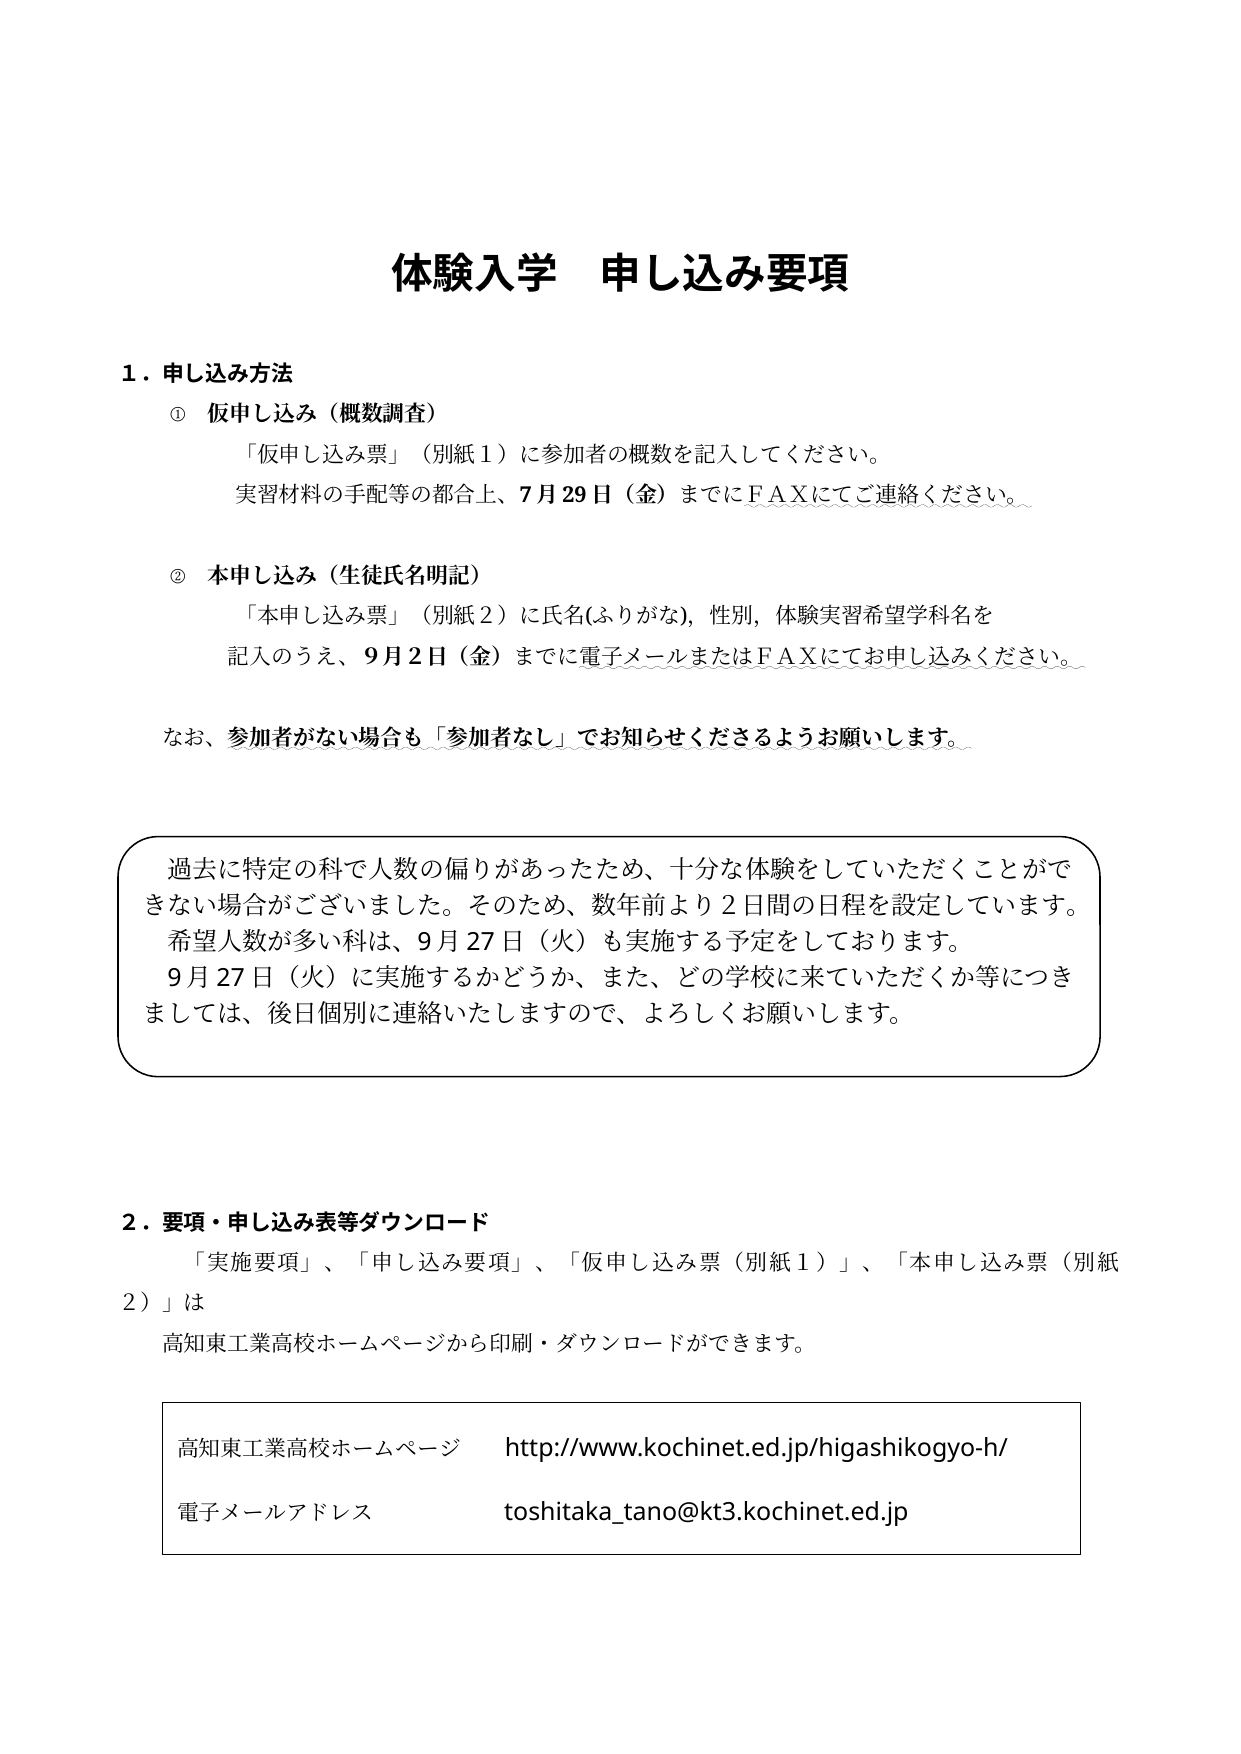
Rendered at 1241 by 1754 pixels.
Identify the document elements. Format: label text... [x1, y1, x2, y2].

text 実習材料の手配等の都合上、7月29日（金）までにＦＡＸにてご連絡ください。 [213, 473, 1122, 513]
text ２．要項・申し込み表等ダウンロード [118, 1200, 1122, 1241]
text なお、参加者がない場合も「参加者なし」でお知らせくださるようお願いします。 [118, 715, 1122, 756]
text ② 本申し込み（生徒氏名明記） [147, 554, 1122, 594]
text 高知東工業高校ホームページから印刷・ダウンロードができます。 [118, 1322, 1122, 1362]
text 「本申し込み票」（別紙２）に氏名(ふりがな)，性別，体験実習希望学科名を [213, 594, 1122, 634]
text 「実施要項」、「申し込み要項」、「仮申し込み票（別紙１）」、「本申し込み票（別紙２）」は [118, 1241, 1122, 1322]
text 記入のうえ、９月２日（金）までに電子メールまたはＦＡＸにてお申し込みください。 [118, 634, 1122, 675]
text 体験入学 申し込み要項 [118, 230, 1122, 311]
text 「仮申し込み票」（別紙１）に参加者の概数を記入してください。 [213, 432, 1122, 473]
text ① 仮申し込み（概数調査） [147, 392, 1122, 432]
text １．申し込み方法 [118, 352, 1122, 392]
